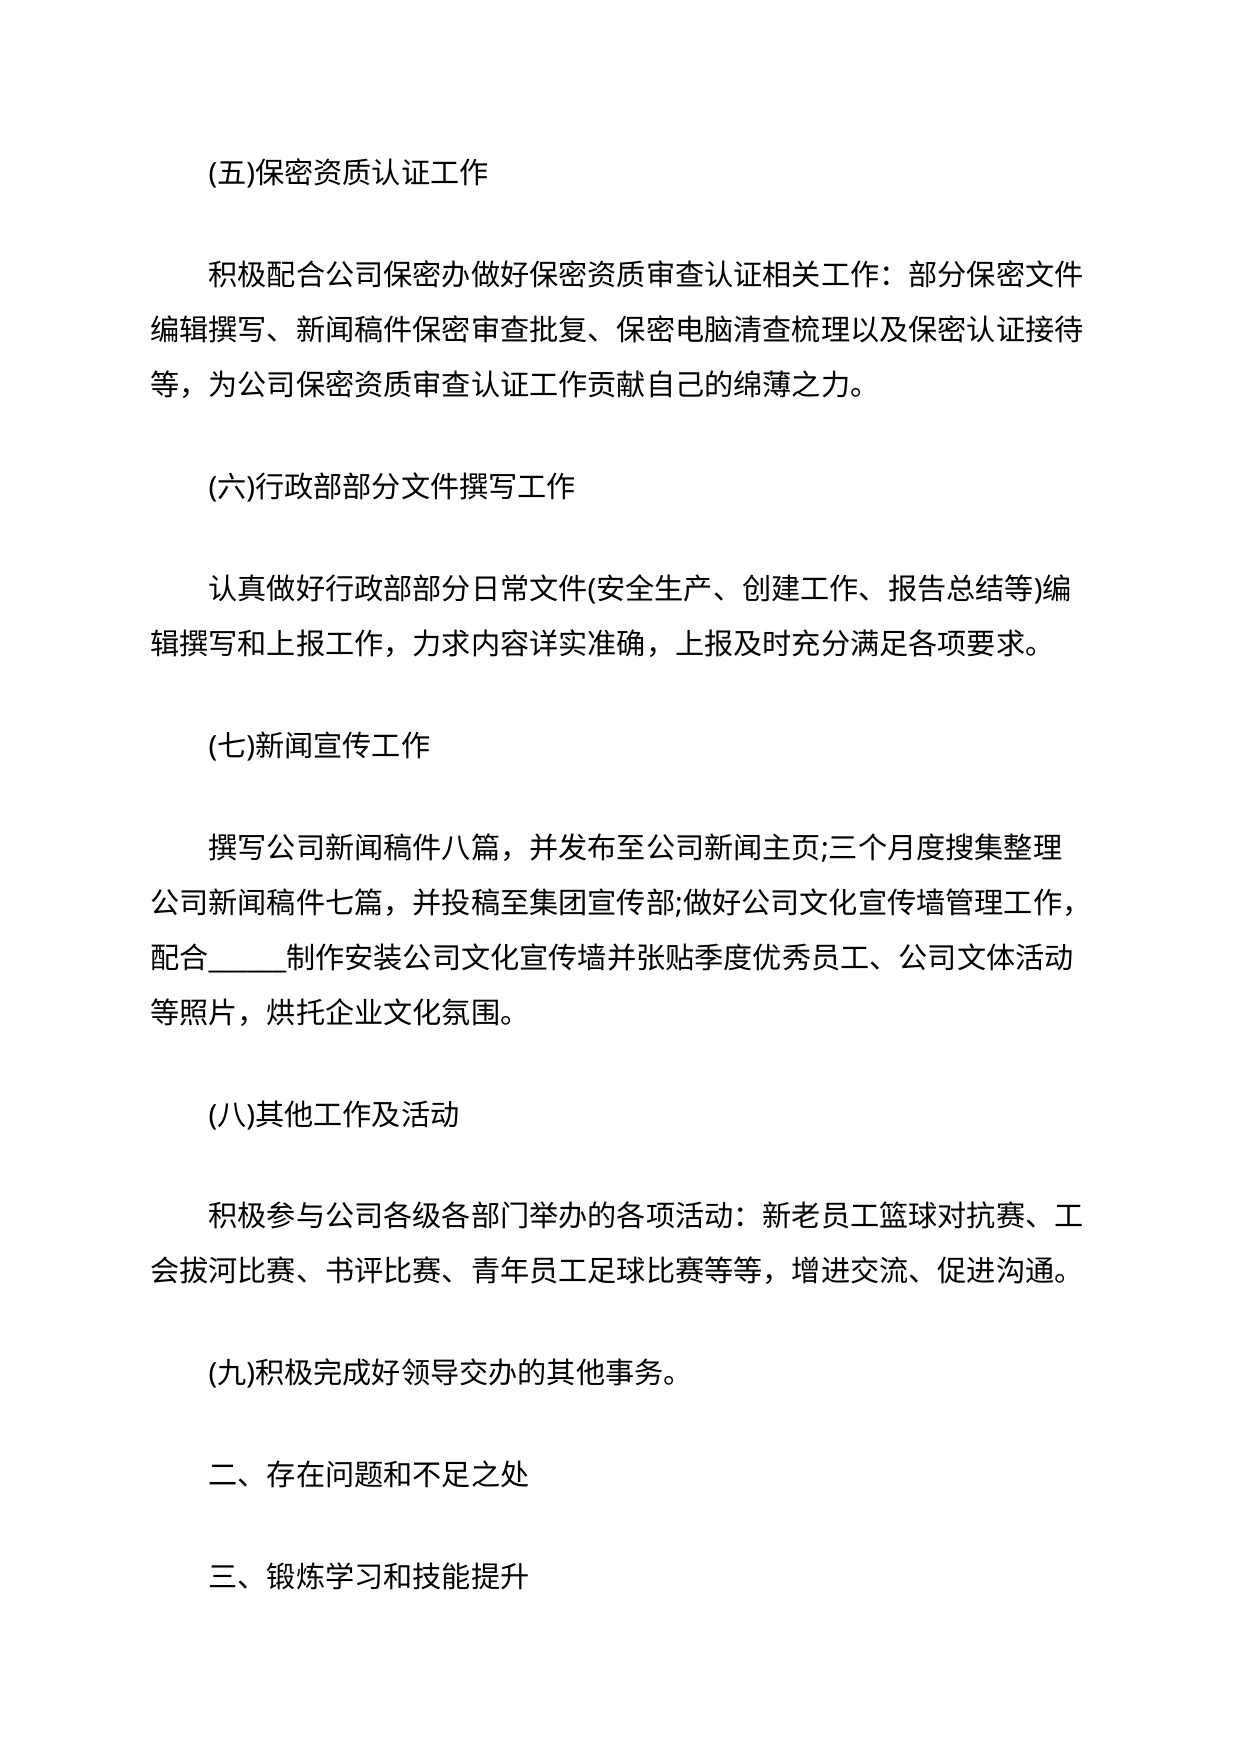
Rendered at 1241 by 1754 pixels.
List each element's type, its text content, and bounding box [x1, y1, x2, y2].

text (六)行政部部分文件撰写工作 [150, 463, 1090, 506]
text 三、锻炼学习和技能提升 [150, 1553, 1090, 1596]
text 积极参与公司各级各部门举办的各项活动：新老员工篮球对抗赛、工会拔河比赛、书评比赛、青年员工足球比赛等等，增进交流、促进沟通。 [150, 1193, 1090, 1290]
text 撰写公司新闻稿件八篇，并发布至公司新闻主页;三个月度搜集整理公司新闻稿件七篇，并投稿至集团宣传部;做好公司文化宣传墙管理工作，配合______制作安装公司文化宣传墙并张贴季度优秀员工、公司文体活动等照片，烘托企业文化氛围。 [150, 824, 1090, 1032]
text 二、存在问题和不足之处 [150, 1452, 1090, 1494]
text 认真做好行政部部分日常文件(安全生产、创建工作、报告总结等)编辑撰写和上报工作，力求内容详实准确，上报及时充分满足各项要求。 [150, 566, 1090, 663]
text (五)保密资质认证工作 [150, 150, 1090, 192]
text (八)其他工作及活动 [150, 1091, 1090, 1133]
text (九)积极完成好领导交办的其他事务。 [150, 1350, 1090, 1392]
text (七)新闻宣传工作 [150, 722, 1090, 765]
text 积极配合公司保密办做好保密资质审查认证相关工作：部分保密文件编辑撰写、新闻稿件保密审查批复、保密电脑清查梳理以及保密认证接待等，为公司保密资质审查认证工作贡献自己的绵薄之力。 [150, 252, 1090, 404]
